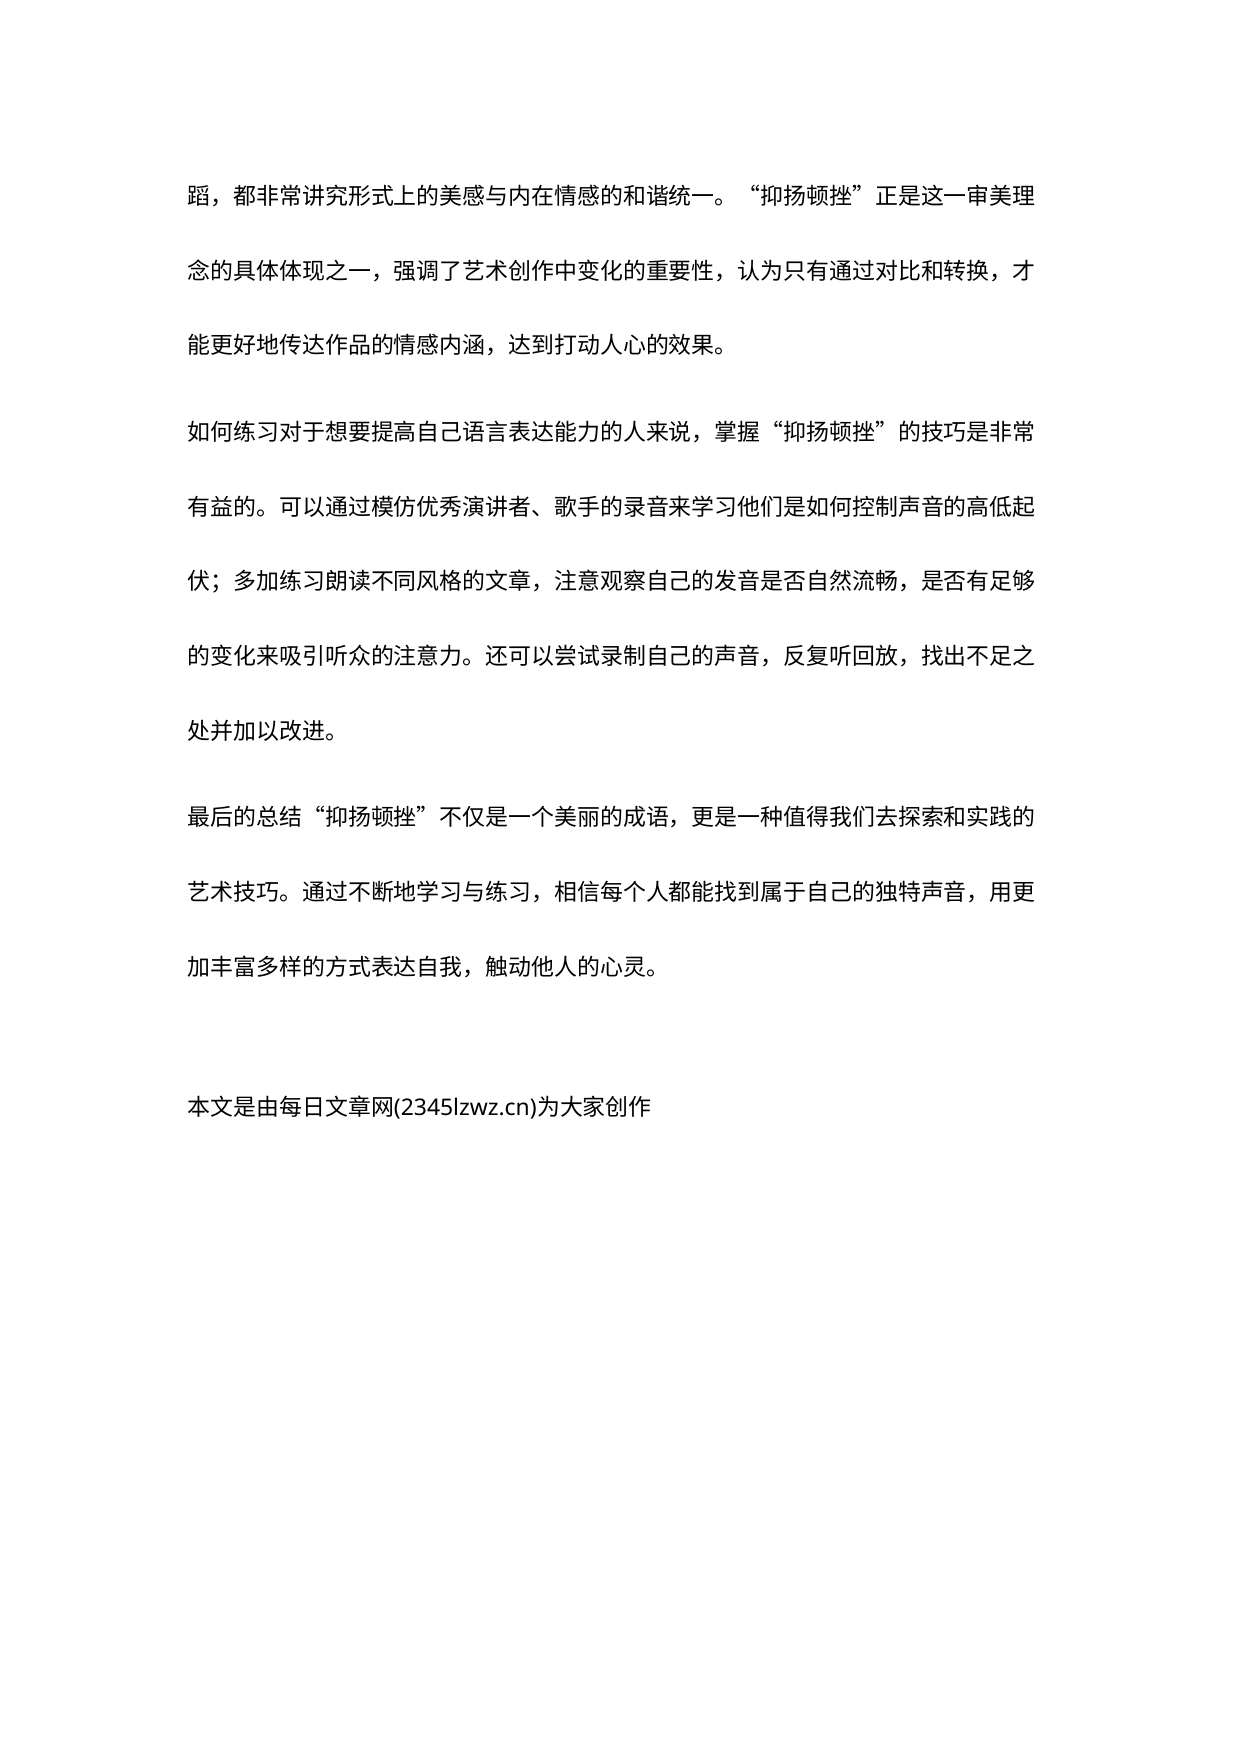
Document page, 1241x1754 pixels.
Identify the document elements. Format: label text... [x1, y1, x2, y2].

text 如何练习对于想要提高自己语言表达能力的人来说，掌握“抑扬顿挫”的技巧是非常有益的。可以通过模仿优秀演讲者、歌手的录音来学习他们是如何控制声音的高低起伏；多加练习朗读不同风格的文章，注意观察自己的发音是否自然流畅，是否有足够的变化来吸引听众的注意力。还可以尝试录制自己的声音，反复听回放，找出不足之处并加以改进。 [187, 398, 1053, 762]
text 本文是由每日文章网(2345lzwz.cn)为大家创作 [187, 1073, 1053, 1138]
text 最后的总结“抑扬顿挫”不仅是一个美丽的成语，更是一种值得我们去探索和实践的艺术技巧。通过不断地学习与练习，相信每个人都能找到属于自己的独特声音，用更加丰富多样的方式表达自我，触动他人的心灵。 [187, 783, 1053, 998]
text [187, 162, 1053, 376]
